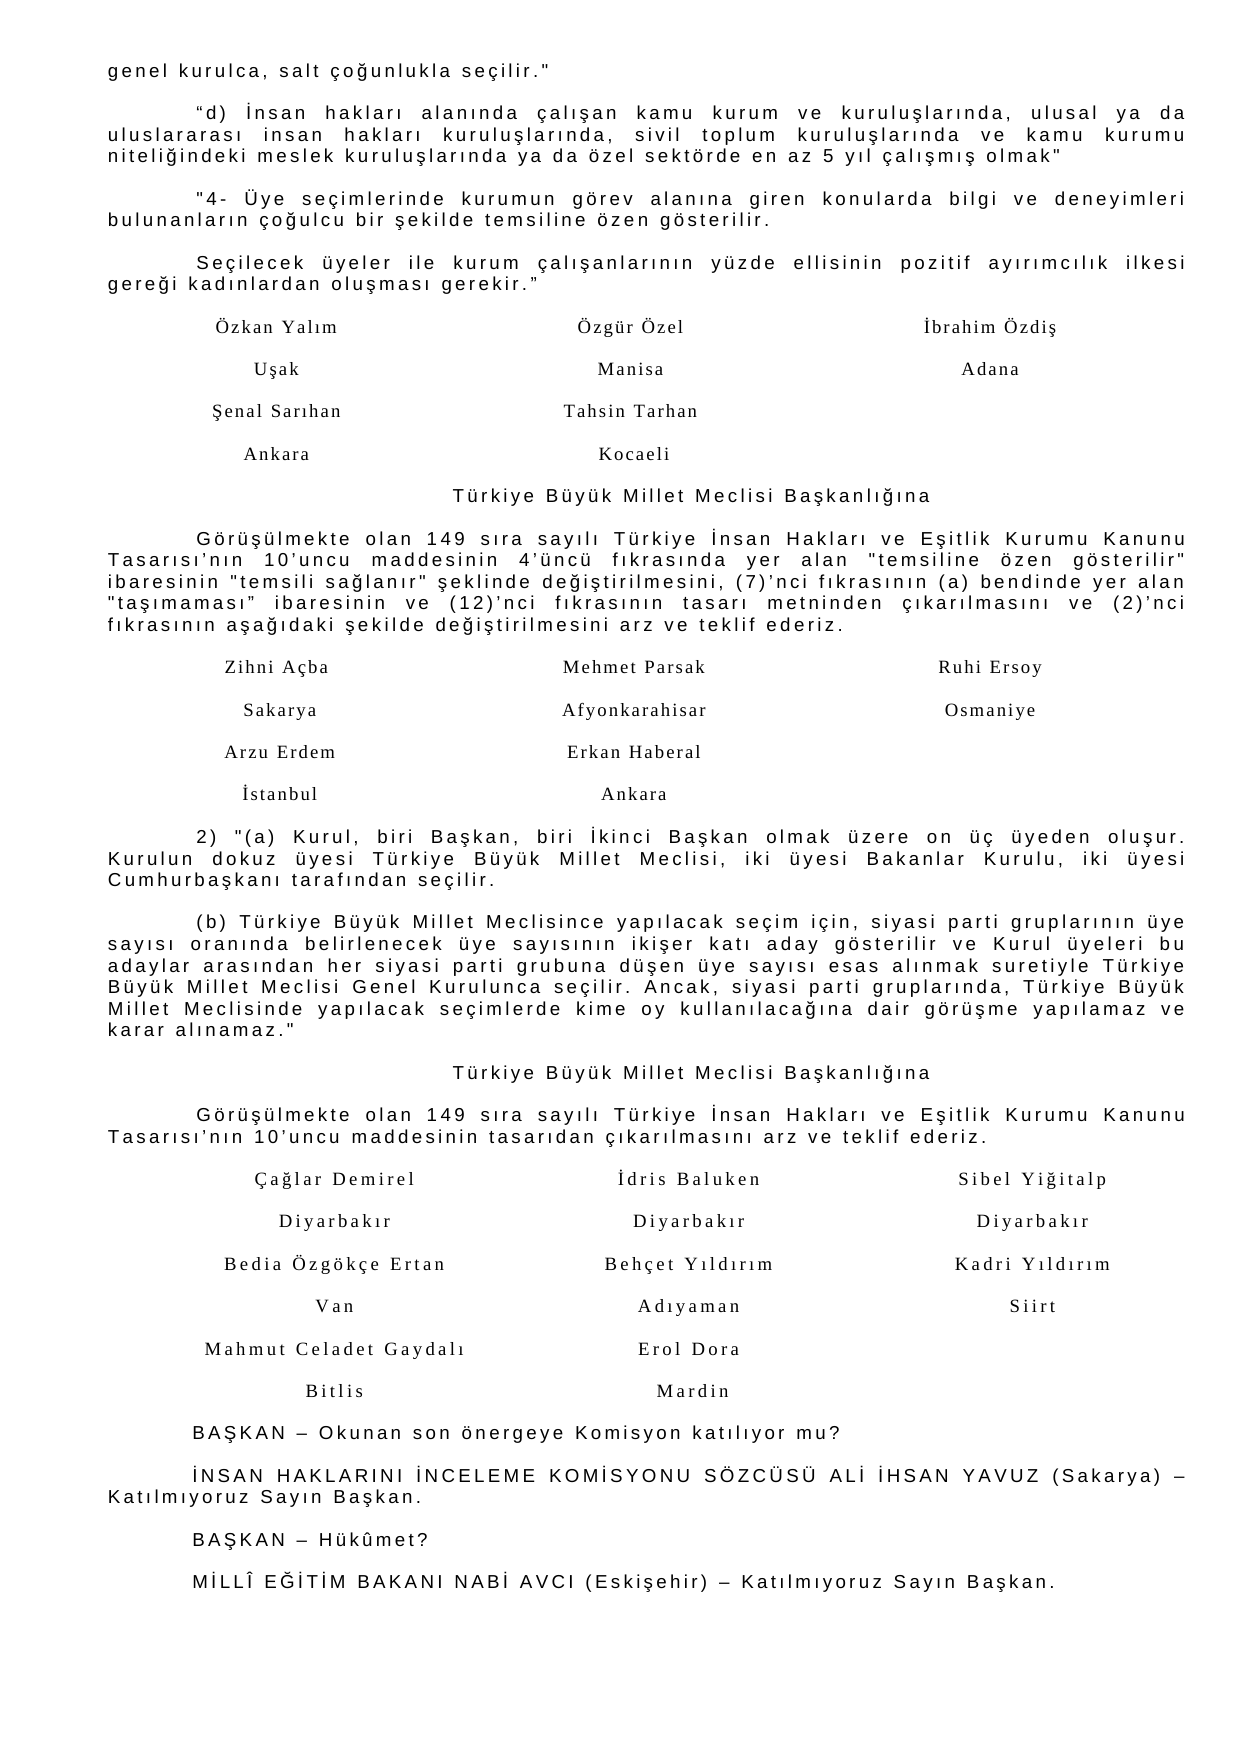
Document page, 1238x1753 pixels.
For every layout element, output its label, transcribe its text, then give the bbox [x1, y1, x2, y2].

text Bedia Özgökçe Ertan Behçet Yıldırım Kadri Yıldırım [108, 1253, 1186, 1274]
text Zihni Açba Mehmet Parsak Ruhi Ersoy [108, 656, 1186, 678]
text BAŞKAN – Okunan son önergeye Komisyon katılıyor mu? [108, 1422, 1186, 1444]
text Türkiye Büyük Millet Meclisi Başkanlığına [108, 485, 1186, 507]
text Özkan Yalım Özgür Özel İbrahim Özdiş [108, 316, 1186, 337]
text Görüşülmekte olan 149 sıra sayılı Türkiye İnsan Hakları ve Eşitlik Kurumu Kanunu Tasarısı’nın 10’uncu maddesinin 4’üncü fıkrasında yer alan "temsiline özen gösterilir" ibaresinin "temsili sağlanır" şeklinde değiştirilmesini, (7)’nci fıkrasının (a) bendinde yer alan "taşımaması” ibaresinin ve (12)’nci fıkrasının tasarı metninden çıkarılmasını ve (2)’nci fıkrasının aşağıdaki şekilde değiştirilmesini arz ve teklif ederiz. [108, 527, 1186, 635]
text Arzu Erdem Erkan Haberal [108, 741, 1186, 762]
text İstanbul Ankara [108, 783, 1186, 805]
text Bitlis Mardin [108, 1380, 1186, 1401]
text Sakarya Afyonkarahisar Osmaniye [108, 698, 1186, 720]
text Görüşülmekte olan 149 sıra sayılı Türkiye İnsan Hakları ve Eşitlik Kurumu Kanunu Tasarısı’nın 10’uncu maddesinin tasarıdan çıkarılmasını arz ve teklif ederiz. [108, 1104, 1186, 1147]
text “d) İnsan hakları alanında çalışan kamu kurum ve kuruluşlarında, ulusal ya da uluslararası insan hakları kuruluşlarında, sivil toplum kuruluşlarında ve kamu kurumu niteliğindeki meslek kuruluşlarında ya da özel sektörde en az 5 yıl çalışmış olmak" [108, 102, 1186, 167]
text Seçilecek üyeler ile kurum çalışanlarının yüzde ellisinin pozitif ayırımcılık ilkesi gereği kadınlardan oluşması gerekir.” [108, 252, 1186, 295]
text Mahmut Celadet Gaydalı Erol Dora [108, 1337, 1186, 1359]
text İNSAN HAKLARINI İNCELEME KOMİSYONU SÖZCÜSÜ ALİ İHSAN YAVUZ (Sakarya) – Katılmıyoruz Sayın Başkan. [108, 1464, 1186, 1508]
text Çağlar Demirel İdris Baluken Sibel Yiğitalp [108, 1168, 1186, 1189]
text (b) Türkiye Büyük Millet Meclisince yapılacak seçim için, siyasi parti gruplarının üye sayısı oranında belirlenecek üye sayısının ikişer katı aday gösterilir ve Kurul üyeleri bu adaylar arasından her siyasi parti grubuna düşen üye sayısı esas alınmak suretiyle Türkiye Büyük Millet Meclisi Genel Kurulunca seçilir. Ancak, siyasi parti gruplarında, Türkiye Büyük Millet Meclisinde yapılacak seçimlerde kime oy kullanılacağına dair görüşme yapılamaz ve karar alınamaz." [108, 911, 1186, 1041]
text Van Adıyaman Siirt [108, 1295, 1186, 1317]
text Uşak Manisa Adana [108, 358, 1186, 379]
text BAŞKAN – Hükûmet? [108, 1528, 1186, 1550]
text Şenal Sarıhan Tahsin Tarhan [108, 400, 1186, 422]
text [108, 60, 1186, 81]
text 2) "(a) Kurul, biri Başkan, biri İkinci Başkan olmak üzere on üç üyeden oluşur. Kurulun dokuz üyesi Türkiye Büyük Millet Meclisi, iki üyesi Bakanlar Kurulu, iki üyesi Cumhurbaşkanı tarafından seçilir. [108, 826, 1186, 890]
text Ankara Kocaeli [108, 443, 1186, 464]
text "4- Üye seçimlerinde kurumun görev alanına giren konularda bilgi ve deneyimleri bulunanların çoğulcu bir şekilde temsiline özen gösterilir. [108, 188, 1186, 231]
text MİLLÎ EĞİTİM BAKANI NABİ AVCI (Eskişehir) – Katılmıyoruz Sayın Başkan. [108, 1571, 1186, 1592]
text Türkiye Büyük Millet Meclisi Başkanlığına [108, 1061, 1186, 1083]
text Diyarbakır Diyarbakır Diyarbakır [108, 1210, 1186, 1232]
